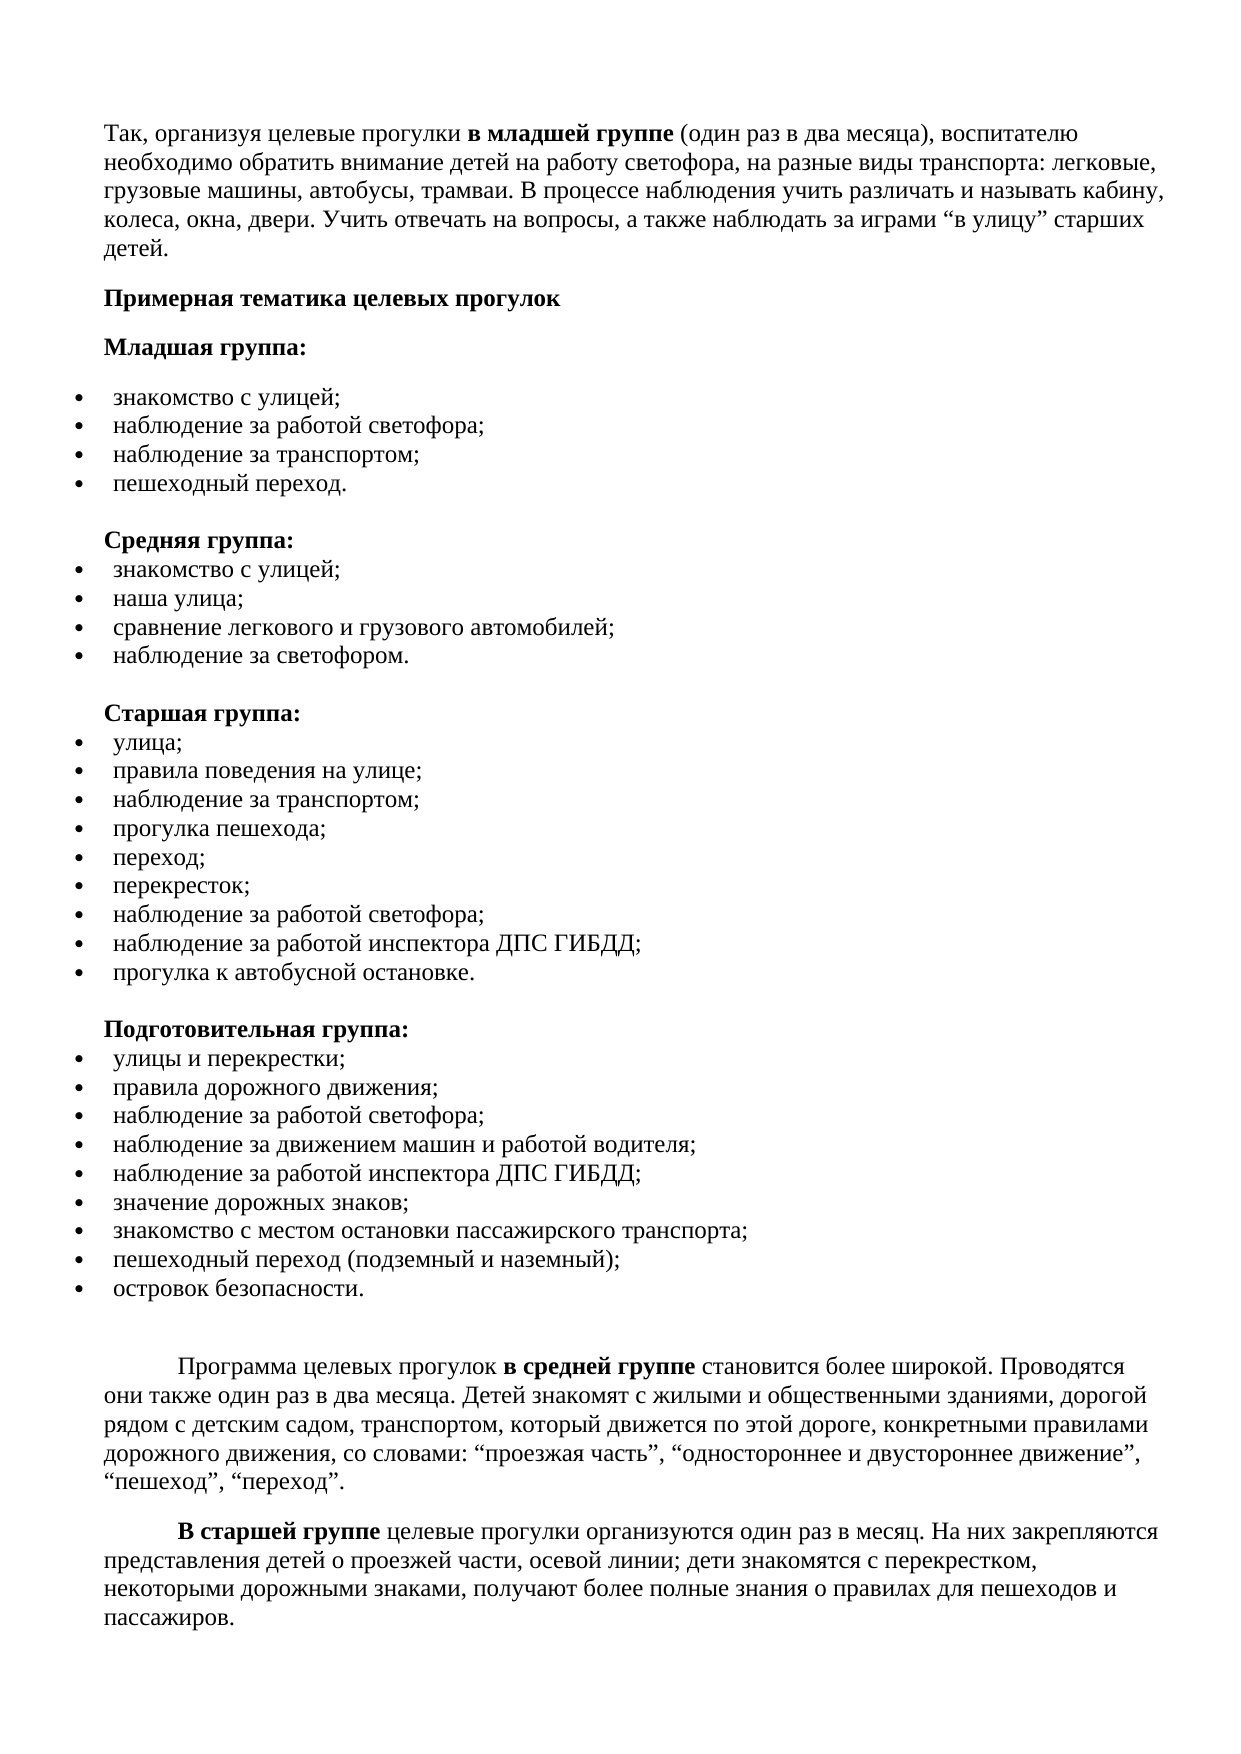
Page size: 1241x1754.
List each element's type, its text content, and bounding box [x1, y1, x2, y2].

list прогулка пешехода; [75, 813, 1167, 842]
list наблюдение за работой светофора; [75, 411, 1167, 439]
list наблюдение за светофором. [75, 641, 1167, 669]
list наблюдение за движением машин и работой водителя; [75, 1129, 1167, 1158]
list значение дорожных знаков; [75, 1187, 1167, 1216]
text В старшей группе целевые прогулки организуются один раз в месяц. На них закрепляются представления детей о проезжей части, осевой линии; дети знакомятся с перекрестком, некоторыми дорожными знаками, получают более полные знания о правилах для пешеходов и пассажиров. [103, 1516, 1167, 1631]
text Подготовительная группа: [103, 1014, 1167, 1043]
list наблюдение за транспортом; [75, 784, 1167, 813]
text Младшая группа: [103, 332, 1167, 361]
list пешеходный переход (подземный и наземный); [75, 1244, 1167, 1273]
list прогулка к автобусной остановке. [75, 957, 1167, 986]
list наблюдение за работой инспектора ДПС ГИБДД; [75, 928, 1167, 957]
list переход; [75, 842, 1167, 871]
list сравнение легкового и грузового автомобилей; [75, 612, 1167, 641]
text Программа целевых прогулок в средней группе становится более широкой. Проводятся они также один раз в два месяца. Детей знакомят с жилыми и общественными зданиями, дорогой рядом с детским садом, транспортом, который движется по этой дороге, конкретными правилами дорожного движения, со словами: “проезжая часть”, “одностороннее и двустороннее движение”, “пешеход”, “переход”. [103, 1351, 1167, 1495]
list пешеходный переход. [75, 468, 1167, 497]
list наблюдение за работой инспектора ДПС ГИБДД; [75, 1158, 1167, 1187]
list правила дорожного движения; [75, 1072, 1167, 1101]
text Так, организуя целевые прогулки в младшей группе (один раз в два месяца), воспитателю необходимо обратить внимание детей на работу светофора, на разные виды транспорта: легковые, грузовые машины, автобусы, трамваи. В процессе наблюдения учить различать и называть кабину, колеса, окна, двери. Учить отвечать на вопросы, а также наблюдать за играми “в улицу” старших детей. [103, 118, 1167, 262]
list улица; [75, 727, 1167, 756]
list наблюдение за работой светофора; [75, 1101, 1167, 1129]
list улицы и перекрестки; [75, 1043, 1167, 1072]
list перекресток; [75, 871, 1167, 899]
list знакомство с улицей; [75, 554, 1167, 583]
list знакомство с улицей; [75, 382, 1167, 411]
list наблюдение за работой светофора; [75, 899, 1167, 928]
text Старшая группа: [103, 698, 1167, 727]
list правила поведения на улице; [75, 756, 1167, 784]
text Примерная тематика целевых прогулок [103, 283, 1167, 311]
text Средняя группа: [103, 526, 1167, 554]
list наблюдение за транспортом; [75, 439, 1167, 468]
list островок безопасности. [75, 1273, 1167, 1302]
list наша улица; [75, 583, 1167, 612]
list знакомство с местом остановки пассажирского транспорта; [75, 1216, 1167, 1244]
